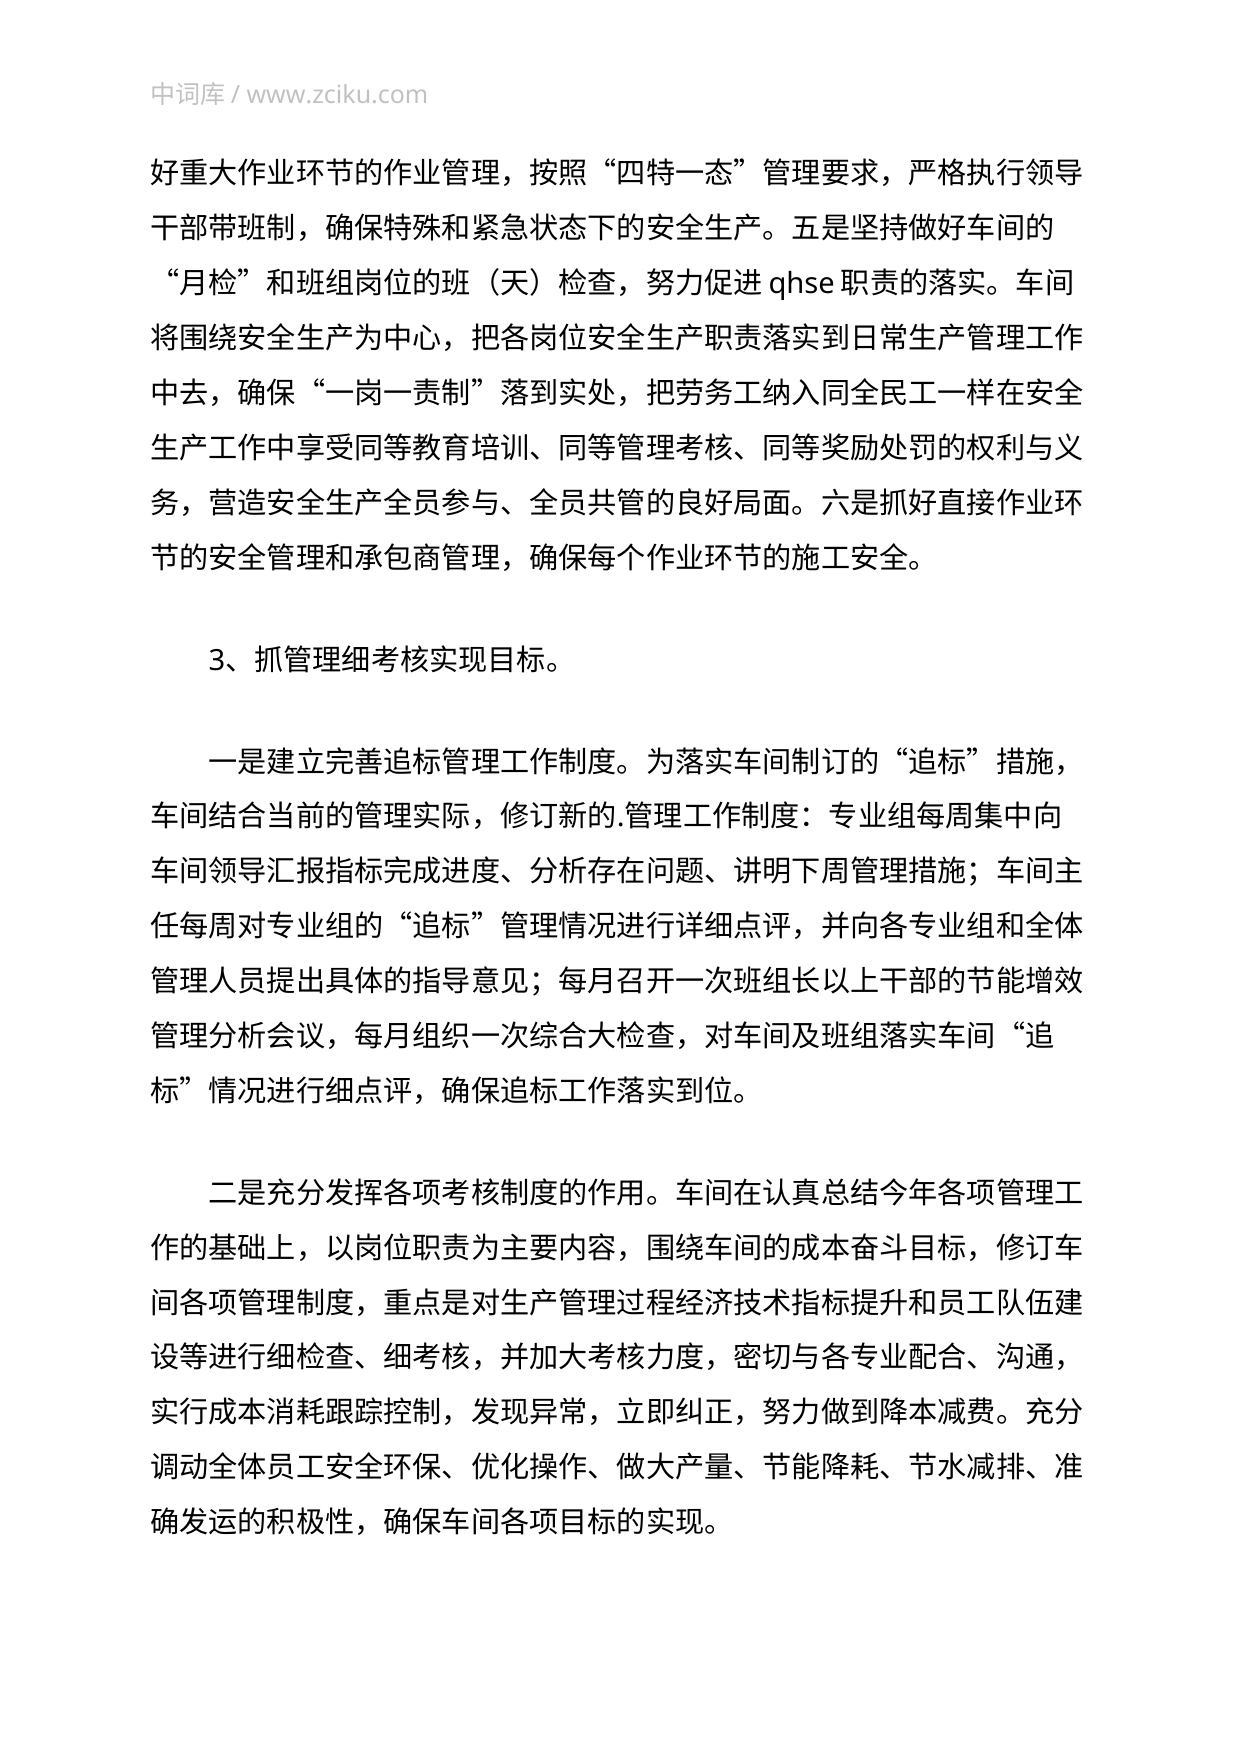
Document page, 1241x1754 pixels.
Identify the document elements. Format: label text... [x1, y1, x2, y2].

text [150, 150, 1090, 577]
text 一是建立完善追标管理工作制度。为落实车间制订的“追标”措施，车间结合当前的管理实际，修订新的.管理工作制度：专业组每周集中向车间领导汇报指标完成进度、分析存在问题、讲明下周管理措施；车间主任每周对专业组的“追标”管理情况进行详细点评，并向各专业组和全体管理人员提出具体的指导意见；每月召开一次班组长以上干部的节能增效管理分析会议，每月组织一次综合大检查，对车间及班组落实车间“追标”情况进行细点评，确保追标工作落实到位。 [150, 738, 1090, 1110]
text 3、抓管理细考核实现目标。 [150, 636, 1090, 678]
text 二是充分发挥各项考核制度的作用。车间在认真总结今年各项管理工作的基础上，以岗位职责为主要内容，围绕车间的成本奋斗目标，修订车间各项管理制度，重点是对生产管理过程经济技术指标提升和员工队伍建设等进行细检查、细考核，并加大考核力度，密切与各专业配合、沟通，实行成本消耗跟踪控制，发现异常，立即纠正，努力做到降本减费。充分调动全体员工安全环保、优化操作、做大产量、节能降耗、节水减排、准确发运的积极性，确保车间各项目标的实现。 [150, 1169, 1090, 1541]
